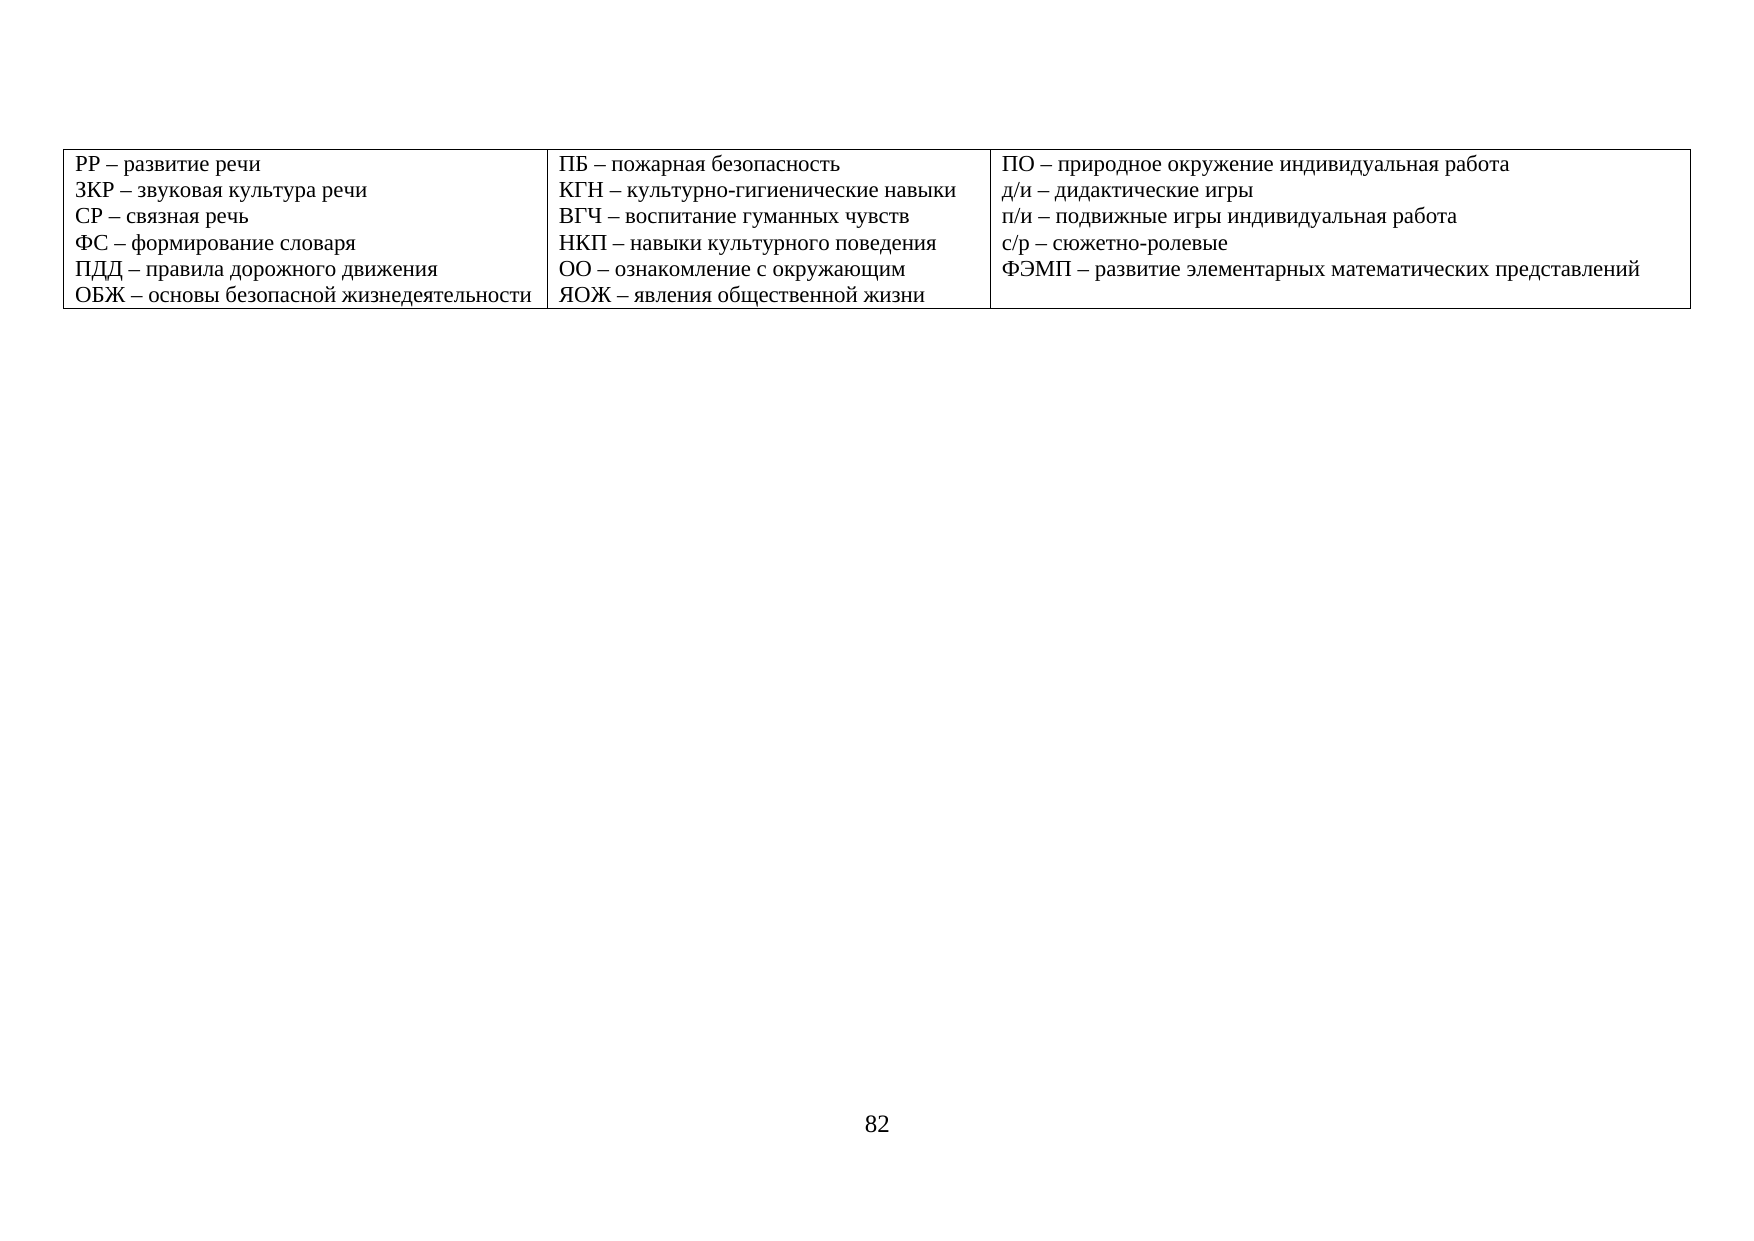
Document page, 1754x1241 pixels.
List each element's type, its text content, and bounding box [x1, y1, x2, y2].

table_header РР – развитие речи ЗКР – звуковая культура речи СР – связная речь ФС – формирование словаря ПДД – правила дорожного движения ОБЖ – основы безопасной жизнедеятельности [64, 150, 547, 308]
table_header ПО – природное окружение индивидуальная работа д/и – дидактические игры п/и – подвижные игры индивидуальная работа с/р – сюжетно-ролевые ФЭМП – развитие элементарных математических представлений [991, 150, 1690, 308]
table_header ПБ – пожарная безопасность КГН – культурно-гигиенические навыки ВГЧ – воспитание гуманных чувств НКП – навыки культурного поведения ОО – ознакомление с окружающим ЯОЖ – явления общественной жизни [548, 150, 990, 308]
